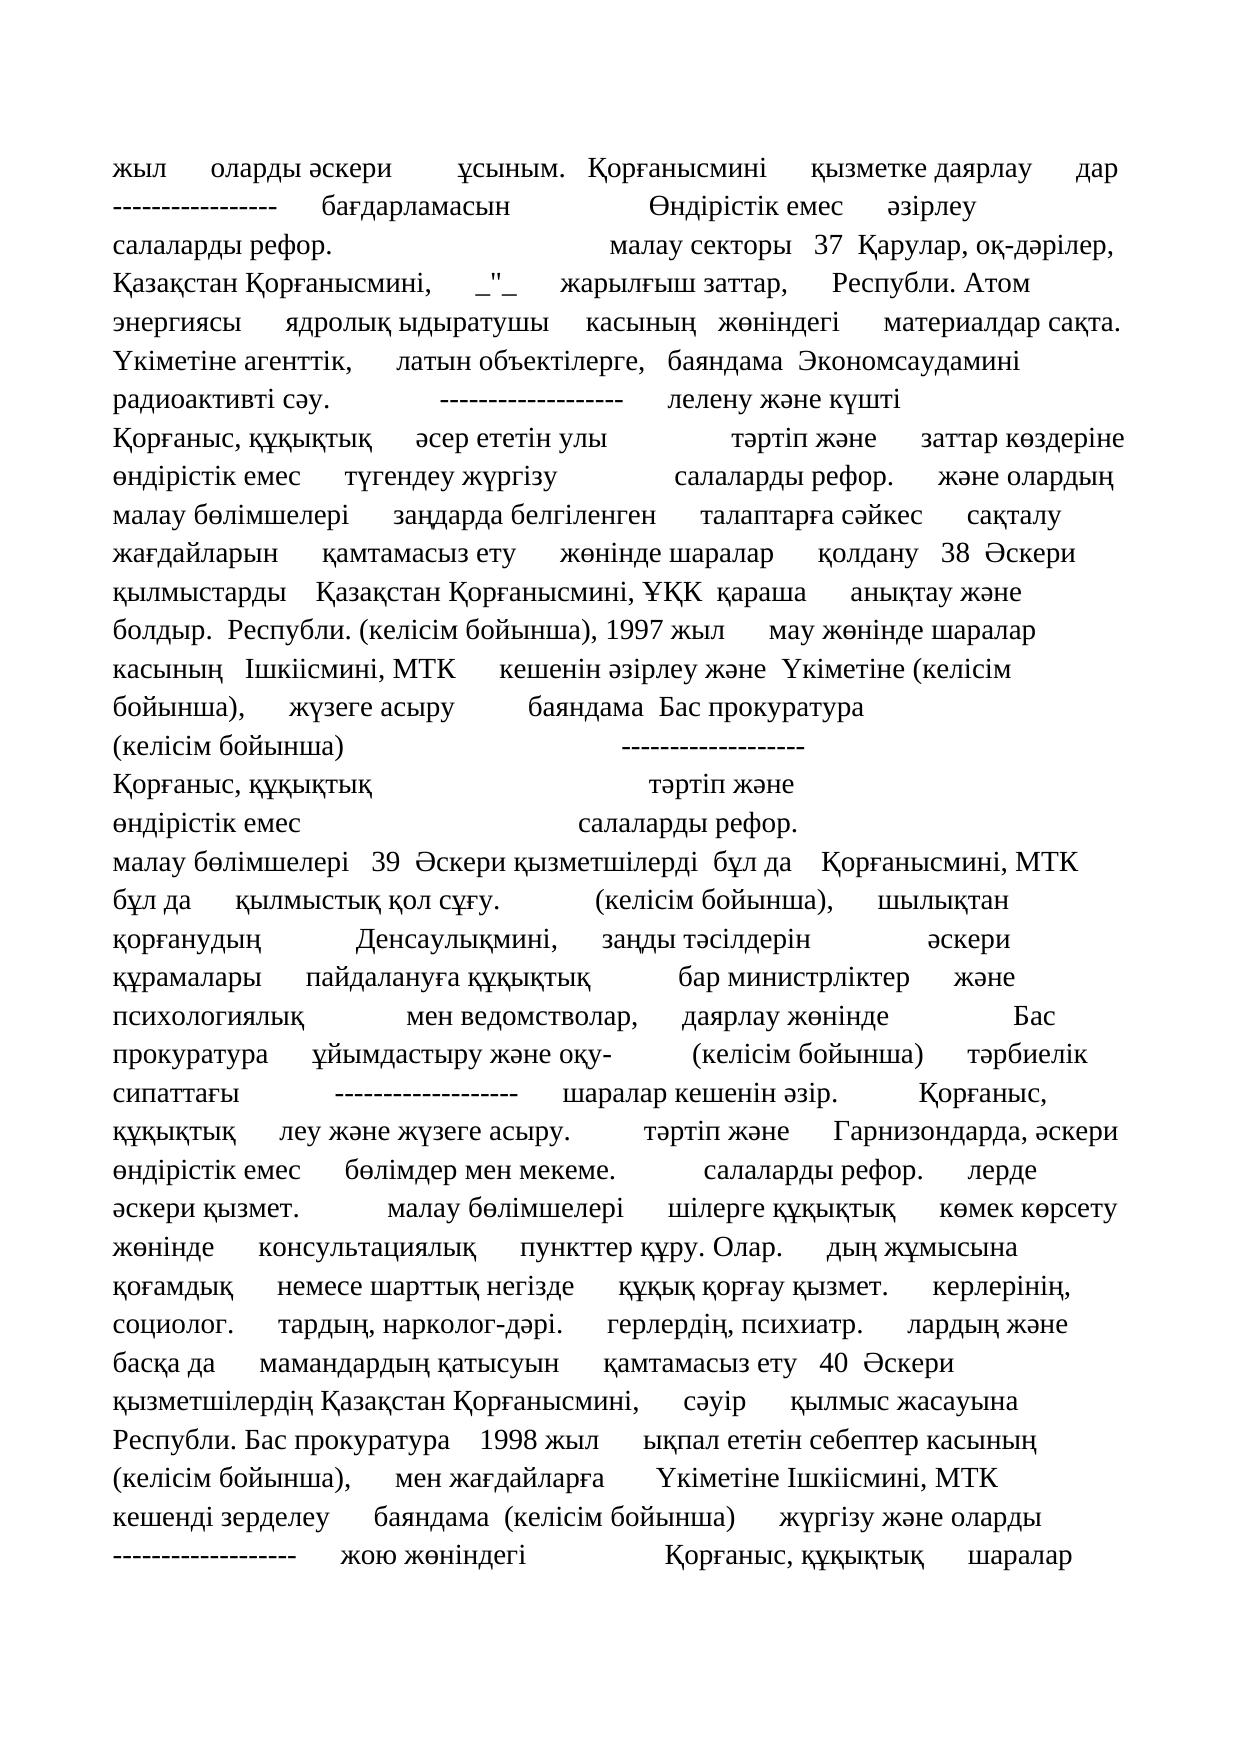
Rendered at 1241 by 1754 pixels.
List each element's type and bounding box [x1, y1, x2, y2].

text [112, 150, 1128, 1571]
